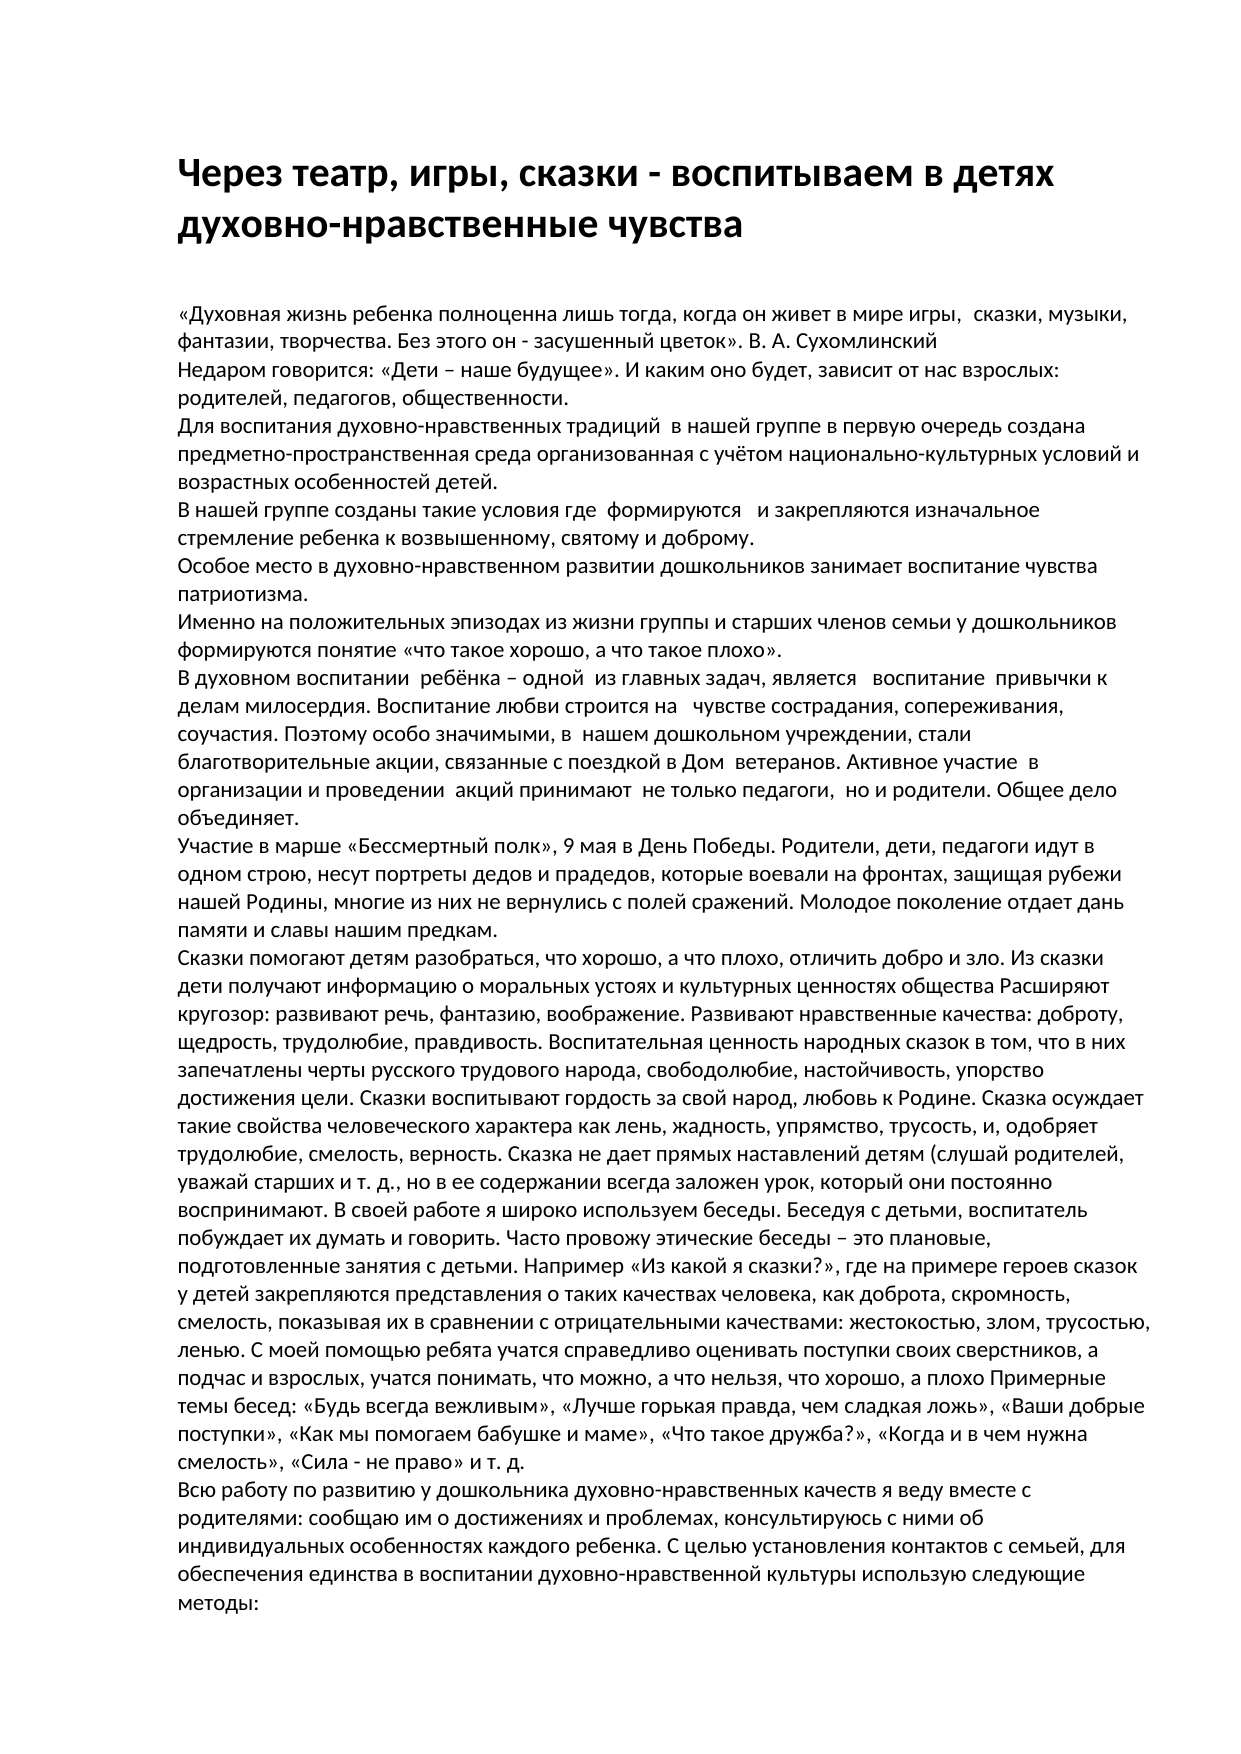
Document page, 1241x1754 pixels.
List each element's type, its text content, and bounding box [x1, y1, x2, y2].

text В нашей группе созданы такие условия где формируются и закрепляются изначальное стремление ребенка к возвышенному, святому и доброму. [177, 495, 1152, 551]
text Именно на положительных эпизодах из жизни группы и старших членов семьи у дошкольников формируются понятие «что такое хорошо, а что такое плохо». [177, 607, 1152, 663]
text Сказки помогают детям разобраться, что хорошо, а что плохо, отличить добро и зло. Из сказки дети получают информацию о моральных устоях и культурных ценностях общества Расширяют кругозор: развивают речь, фантазию, воображение. Развивают нравственные качества: доброту, щедрость, трудолюбие, правдивость. Воспитательная ценность народных сказок в том, что в них запечатлены черты русского трудового народа, свободолюбие, настойчивость, упорство достижения цели. Сказки воспитывают гордость за свой народ, любовь к Родине. Сказка осуждает такие свойства человеческого характера как лень, жадность, упрямство, трусость, и, одобряет трудолюбие, смелость, верность. Сказка не дает прямых наставлений детям (слушай родителей, уважай старших и т. д., но в ее содержании всегда заложен урок, который они постоянно воспринимают. В своей работе я широко используем беседы. Беседуя с детьми, воспитатель побуждает их думать и говорить. Часто провожу этические беседы – это плановые, подготовленные занятия с детьми. Например «Из какой я сказки?», где на примере героев сказок у детей закрепляются представления о таких качествах человека, как доброта, скромность, смелость, показывая их в сравнении с отрицательными качествами: жестокостью, злом, трусостью, ленью. С моей помощью ребята учатся справедливо оценивать поступки своих сверстников, а подчас и взрослых, учатся понимать, что можно, а что нельзя, что хорошо, а плохо Примерные темы бесед: «Будь всегда вежливым», «Лучше горькая правда, чем сладкая ложь», «Ваши добрые поступки», «Как мы помогаем бабушке и маме», «Что такое дружба?», «Когда и в чем нужна смелость», «Сила - не право» и т. д. [177, 943, 1152, 1476]
text Участие в марше «Бессмертный полк», 9 мая в День Победы. Родители, дети, педагоги идут в одном строю, несут портреты дедов и прадедов, которые воевали на фронтах, защищая рубежи нашей Родины, многие из них не вернулись с полей сражений. Молодое поколение отдает дань памяти и славы нашим предкам. [177, 831, 1152, 943]
text Всю работу по развитию у дошкольника духовно-нравственных качеств я веду вместе с родителями: сообщаю им о достижениях и проблемах, консультируюсь с ними об индивидуальных особенностях каждого ребенка. С целью установления контактов с семьей, для обеспечения единства в воспитании духовно-нравственной культуры использую следующие методы: [177, 1476, 1152, 1616]
text Через театр, игры, сказки - воспитываем в детях духовно-нравственные чувства [177, 146, 1152, 248]
text Для воспитания духовно-нравственных традиций в нашей группе в первую очередь создана предметно-пространственная среда организованная с учётом национально-культурных условий и возрастных особенностей детей. [177, 411, 1152, 495]
text В духовном воспитании ребёнка – одной из главных задач, является воспитание привычки к делам милосердия. Воспитание любви строится на чувстве сострадания, сопереживания, соучастия. Поэтому особо значимыми, в нашем дошкольном учреждении, стали благотворительные акции, связанные с поездкой в Дом ветеранов. Активное участие в организации и проведении акций принимают не только педагоги, но и родители. Общее дело объединяет. [177, 663, 1152, 831]
text «Духовная жизнь ребенка полноценна лишь тогда, когда он живет в мире игры, сказки, музыки, фантазии, творчества. Без этого он - засушенный цветок». В. А. Сухомлинский [177, 299, 1152, 355]
text Недаром говорится: «Дети – наше будущее». И каким оно будет, зависит от нас взрослых: родителей, педагогов, общественности. [177, 355, 1152, 411]
text Особое место в духовно-нравственном развитии дошкольников занимает воспитание чувства патриотизма. [177, 551, 1152, 607]
